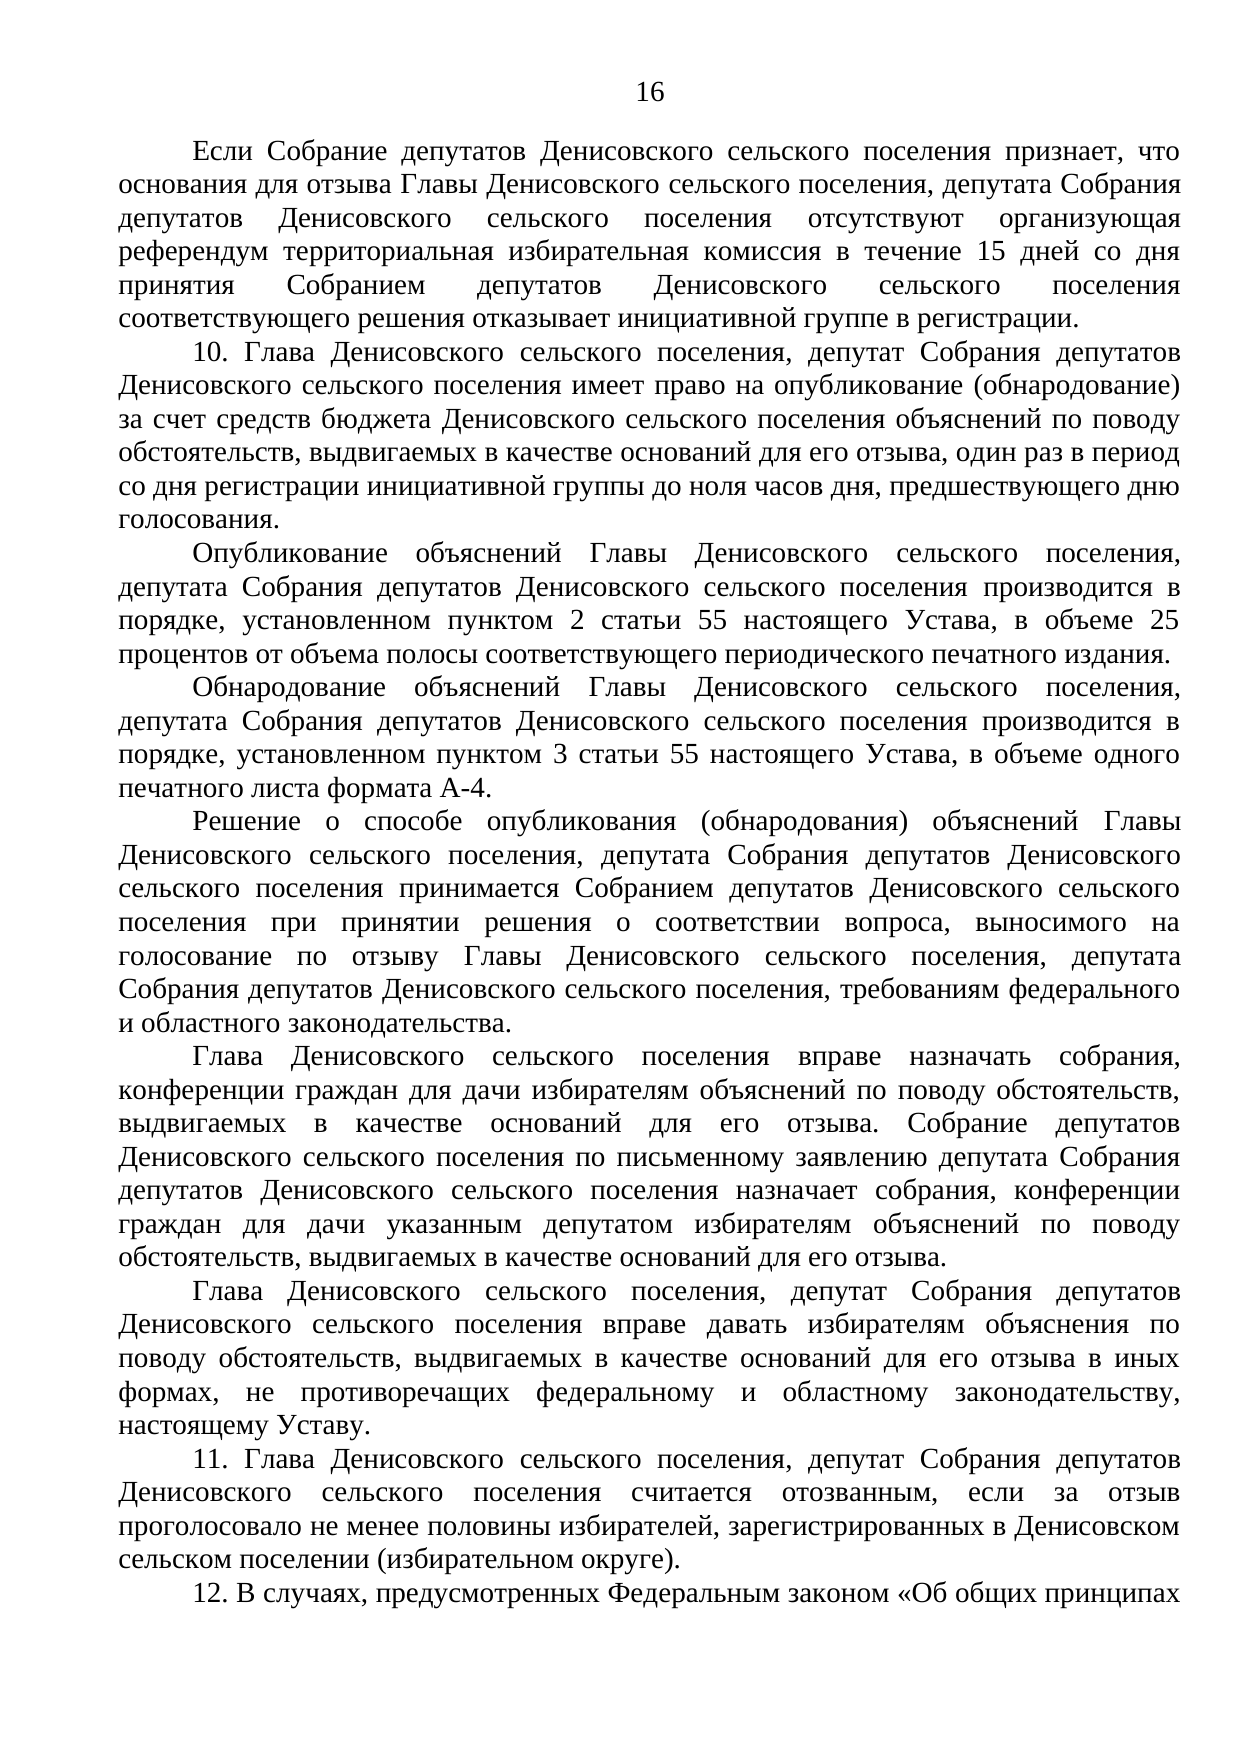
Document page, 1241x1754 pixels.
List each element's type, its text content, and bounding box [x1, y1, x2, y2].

text Глава Денисовского сельского поселения, депутат Собрания депутатов Денисовского сельского поселения вправе давать избирателям объяснения по поводу обстоятельств, выдвигаемых в качестве оснований для его отзыва в иных формах, не противоречащих федеральному и областному законодательству, настоящему Уставу. [118, 1273, 1181, 1441]
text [118, 1575, 1181, 1608]
text 10. Глава Денисовского сельского поселения, депутат Собрания депутатов Денисовского сельского поселения имеет право на опубликование (обнародование) за счет средств бюджета Денисовского сельского поселения объяснений по поводу обстоятельств, выдвигаемых в качестве оснований для его отзыва, один раз в период со дня регистрации инициативной группы до ноля часов дня, предшествующего дню голосования. [118, 334, 1181, 535]
text Опубликование объяснений Главы Денисовского сельского поселения, депутата Собрания депутатов Денисовского сельского поселения производится в порядке, установленном пунктом 2 статьи 55 настоящего Устава, в объеме 25 процентов от объема полосы соответствующего периодического печатного издания. [118, 535, 1181, 669]
text Если Собрание депутатов Денисовского сельского поселения признает, что основания для отзыва Главы Денисовского сельского поселения, депутата Собрания депутатов Денисовского сельского поселения отсутствуют организующая референдум территориальная избирательная комиссия в течение 15 дней со дня принятия Собранием депутатов Денисовского сельского поселения соответствующего решения отказывает инициативной группе в регистрации. [118, 133, 1181, 334]
text Глава Денисовского сельского поселения вправе назначать собрания, конференции граждан для дачи избирателям объяснений по поводу обстоятельств, выдвигаемых в качестве оснований для его отзыва. Собрание депутатов Денисовского сельского поселения по письменному заявлению депутата Собрания депутатов Денисовского сельского поселения назначает собрания, конференции граждан для дачи указанным депутатом избирателям объяснений по поводу обстоятельств, выдвигаемых в качестве оснований для его отзыва. [118, 1038, 1181, 1273]
text Решение о способе опубликования (обнародования) объяснений Главы Денисовского сельского поселения, депутата Собрания депутатов Денисовского сельского поселения принимается Собранием депутатов Денисовского сельского поселения при принятии решения о соответствии вопроса, выносимого на голосование по отзыву Главы Денисовского сельского поселения, депутата Собрания депутатов Денисовского сельского поселения, требованиям федерального и областного законодательства. [118, 803, 1181, 1038]
text Обнародование объяснений Главы Денисовского сельского поселения, депутата Собрания депутатов Денисовского сельского поселения производится в порядке, установленном пунктом 3 статьи 55 настоящего Устава, в объеме одного печатного листа формата А-4. [118, 669, 1181, 803]
text 11. Глава Денисовского сельского поселения, депутат Собрания депутатов Денисовского сельского поселения считается отозванным, если за отзыв проголосовало не менее половины избирателей, зарегистрированных в Денисовском сельском поселении (избирательном округе). [118, 1441, 1181, 1575]
